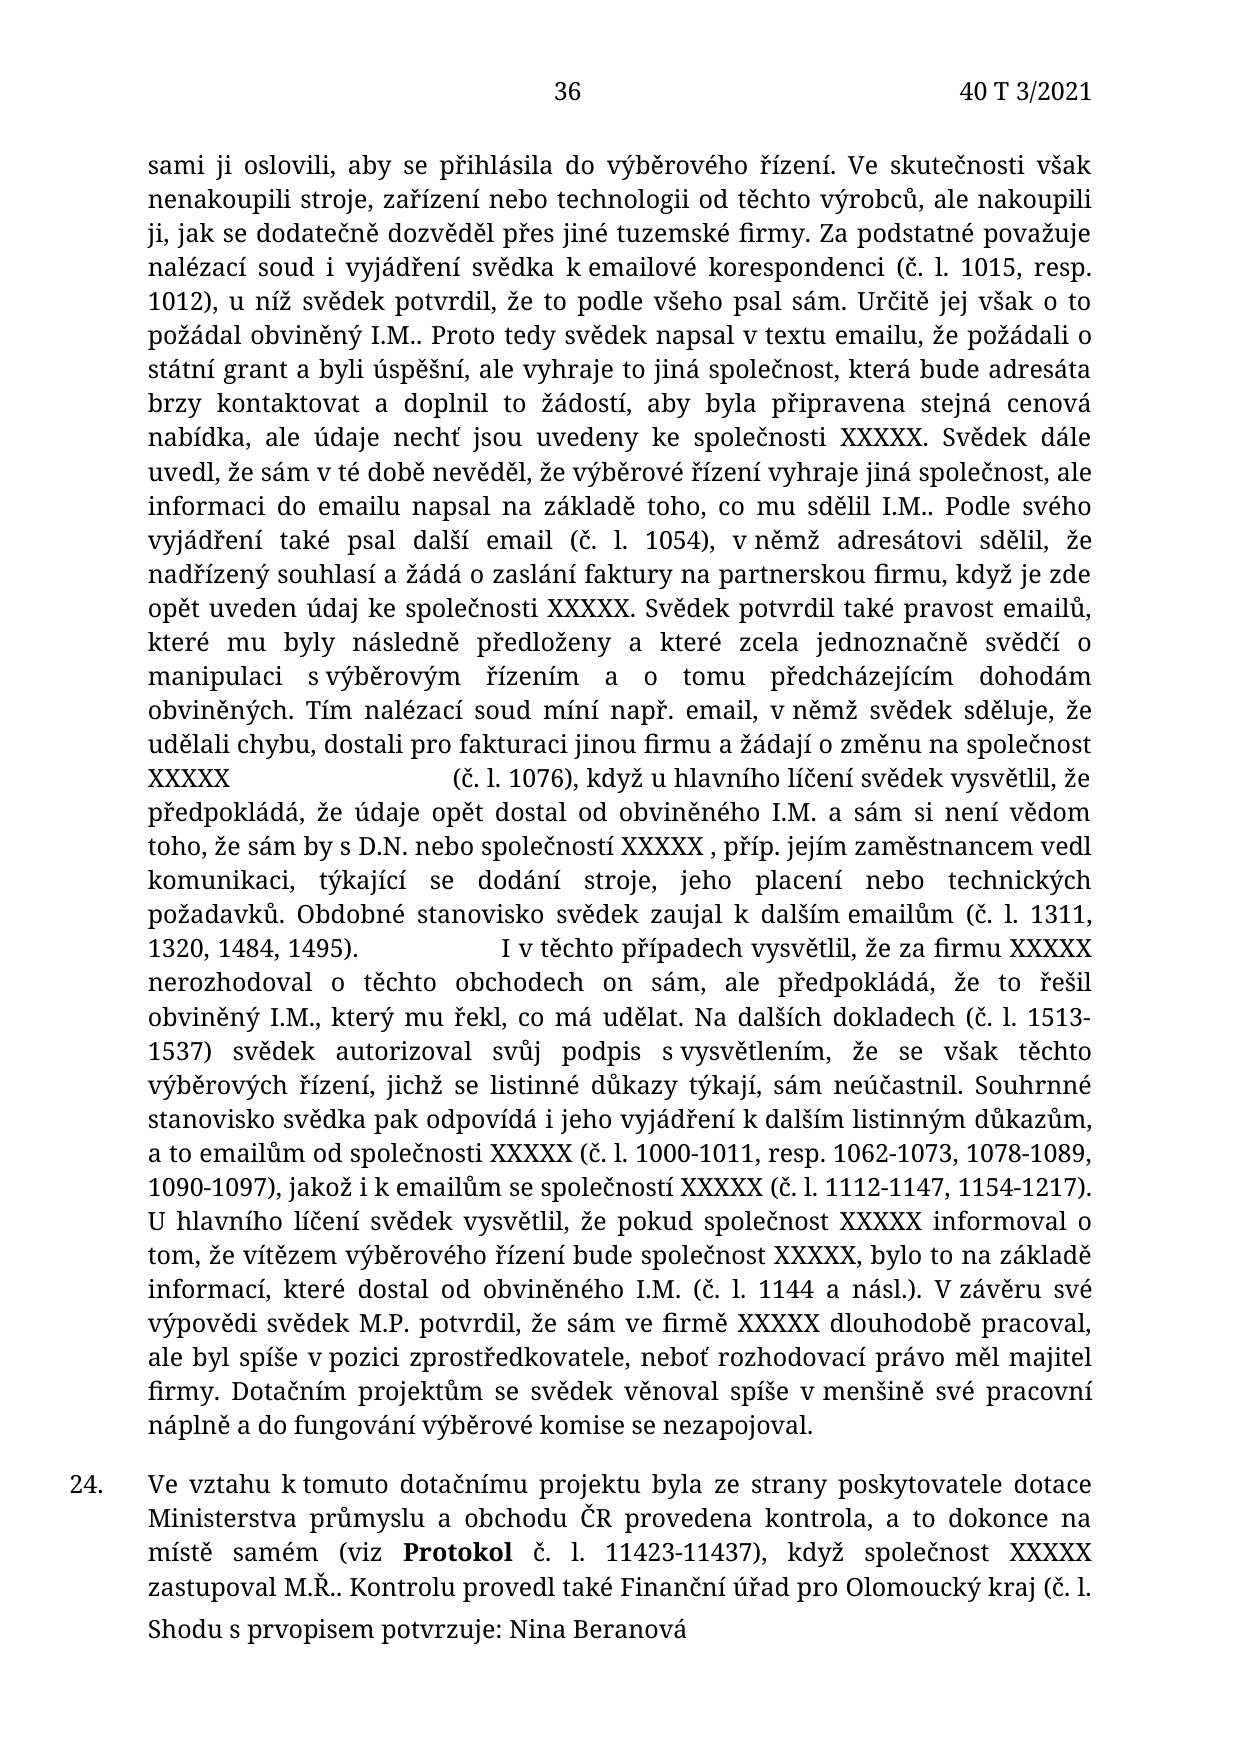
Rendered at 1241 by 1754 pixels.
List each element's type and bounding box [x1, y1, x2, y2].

list [103, 148, 1093, 1442]
list [103, 1467, 1093, 1603]
